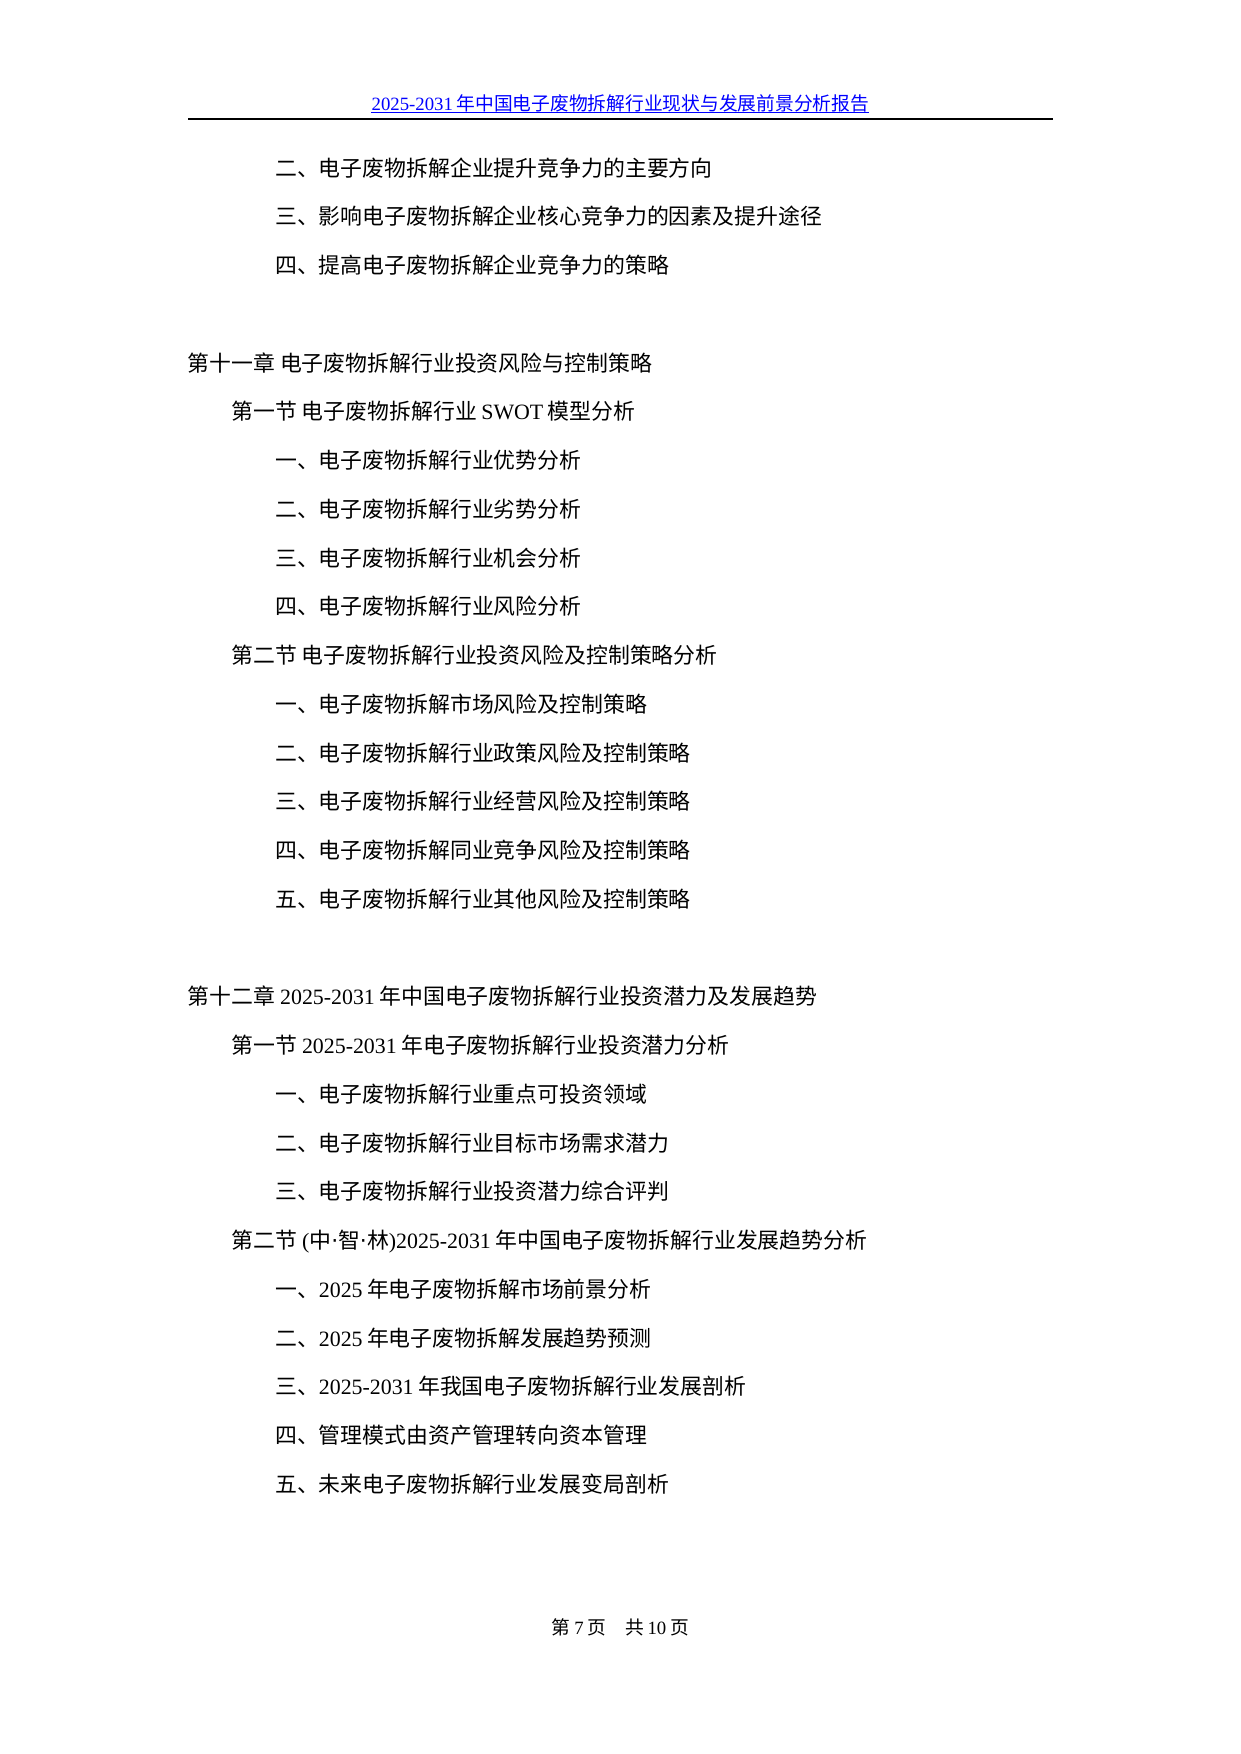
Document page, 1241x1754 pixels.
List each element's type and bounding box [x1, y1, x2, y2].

text [187, 150, 1053, 1499]
